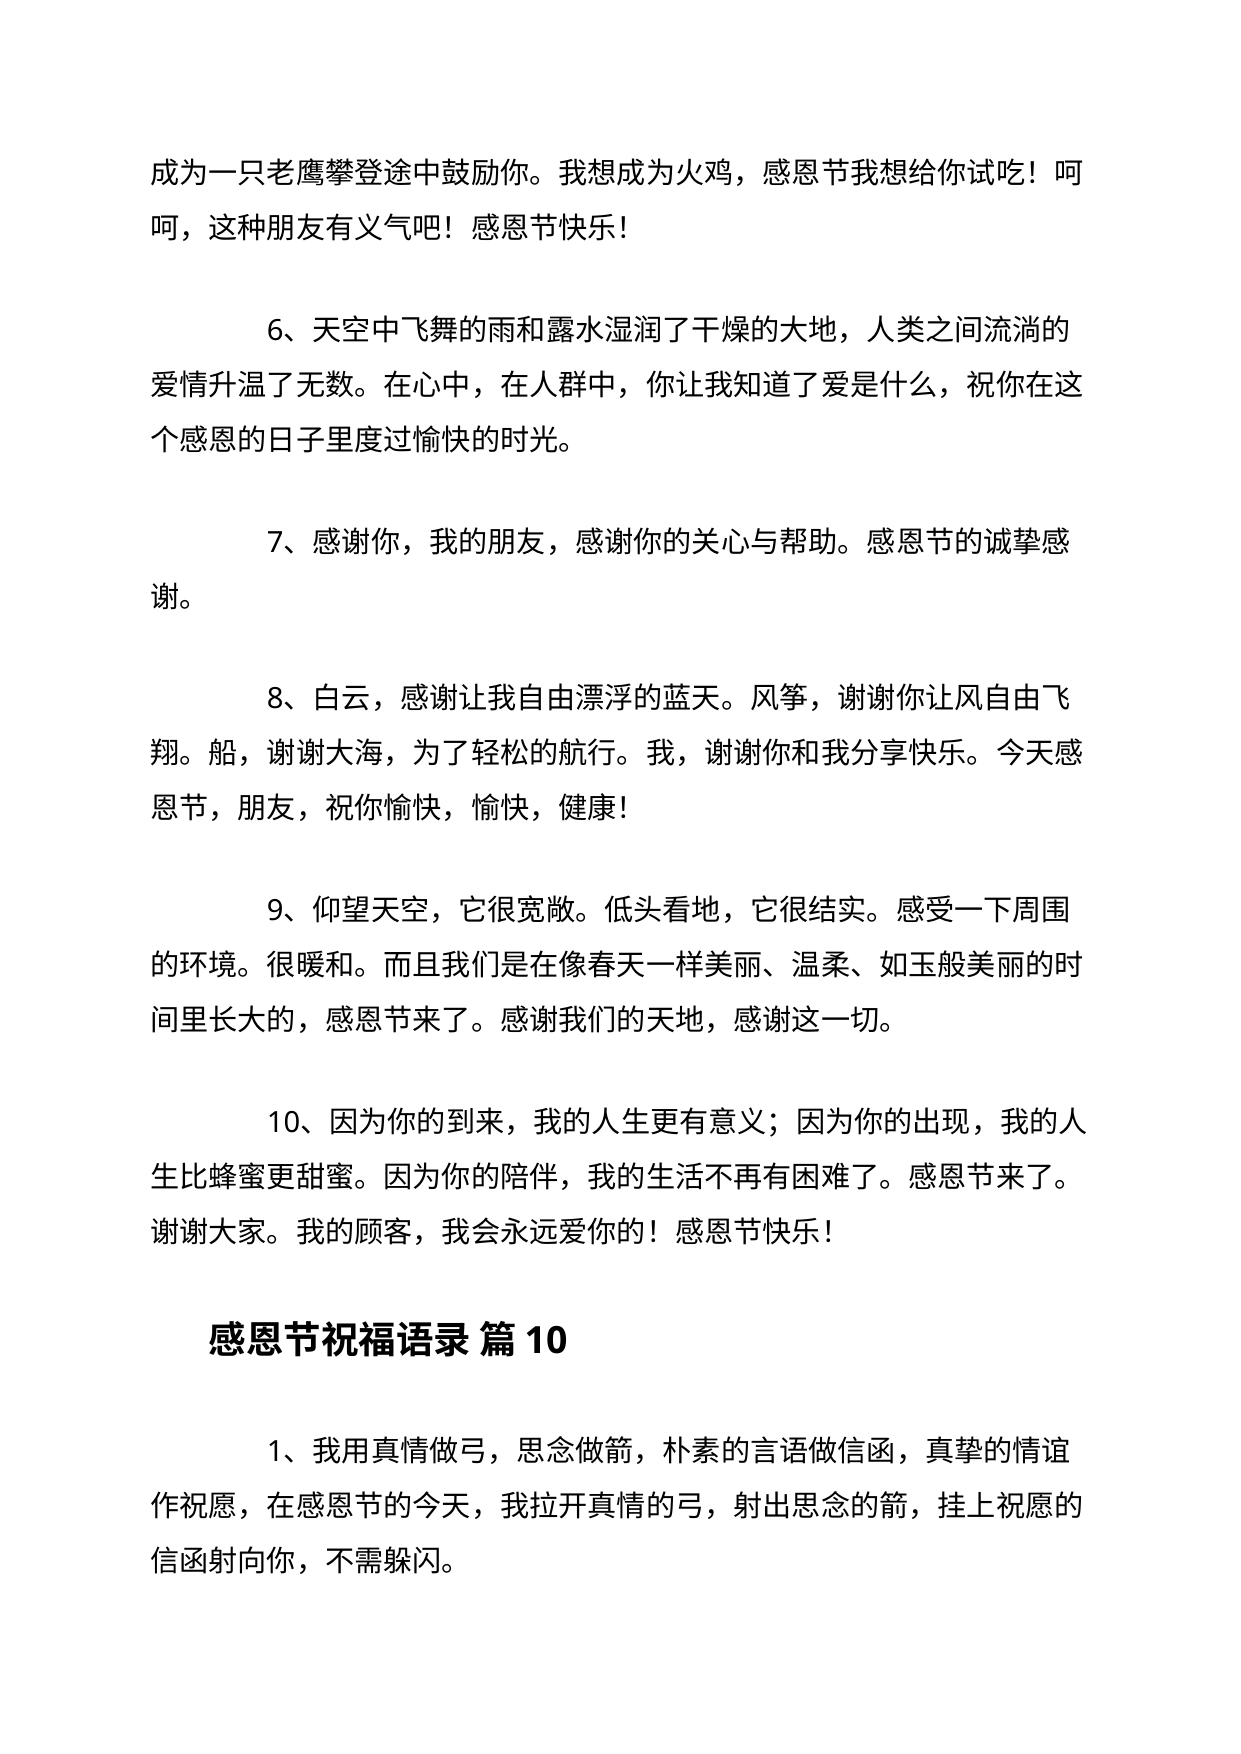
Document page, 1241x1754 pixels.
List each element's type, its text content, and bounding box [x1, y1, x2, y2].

text 感恩节祝福语录 篇10 [150, 1310, 1090, 1364]
text 10、因为你的到来，我的人生更有意义；因为你的出现，我的人生比蜂蜜更甜蜜。因为你的陪伴，我的生活不再有困难了。感恩节来了。谢谢大家。我的顾客，我会永远爱你的！感恩节快乐！ [150, 1098, 1090, 1251]
text 7、感谢你，我的朋友，感谢你的关心与帮助。感恩节的诚挚感谢。 [150, 518, 1090, 616]
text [150, 150, 1090, 247]
text 8、白云，感谢让我自由漂浮的蓝天。风筝，谢谢你让风自由飞翔。船，谢谢大海，为了轻松的航行。我，谢谢你和我分享快乐。今天感恩节，朋友，祝你愉快，愉快，健康！ [150, 675, 1090, 827]
text 6、天空中飞舞的雨和露水湿润了干燥的大地，人类之间流淌的爱情升温了无数。在心中，在人群中，你让我知道了爱是什么，祝你在这个感恩的日子里度过愉快的时光。 [150, 307, 1090, 459]
text 9、仰望天空，它很宽敞。低头看地，它很结实。感受一下周围的环境。很暖和。而且我们是在像春天一样美丽、温柔、如玉般美丽的时间里长大的，感恩节来了。感谢我们的天地，感谢这一切。 [150, 887, 1090, 1039]
text 1、我用真情做弓，思念做箭，朴素的言语做信函，真挚的情谊作祝愿，在感恩节的今天，我拉开真情的弓，射出思念的箭，挂上祝愿的信函射向你，不需躲闪。 [150, 1428, 1090, 1580]
